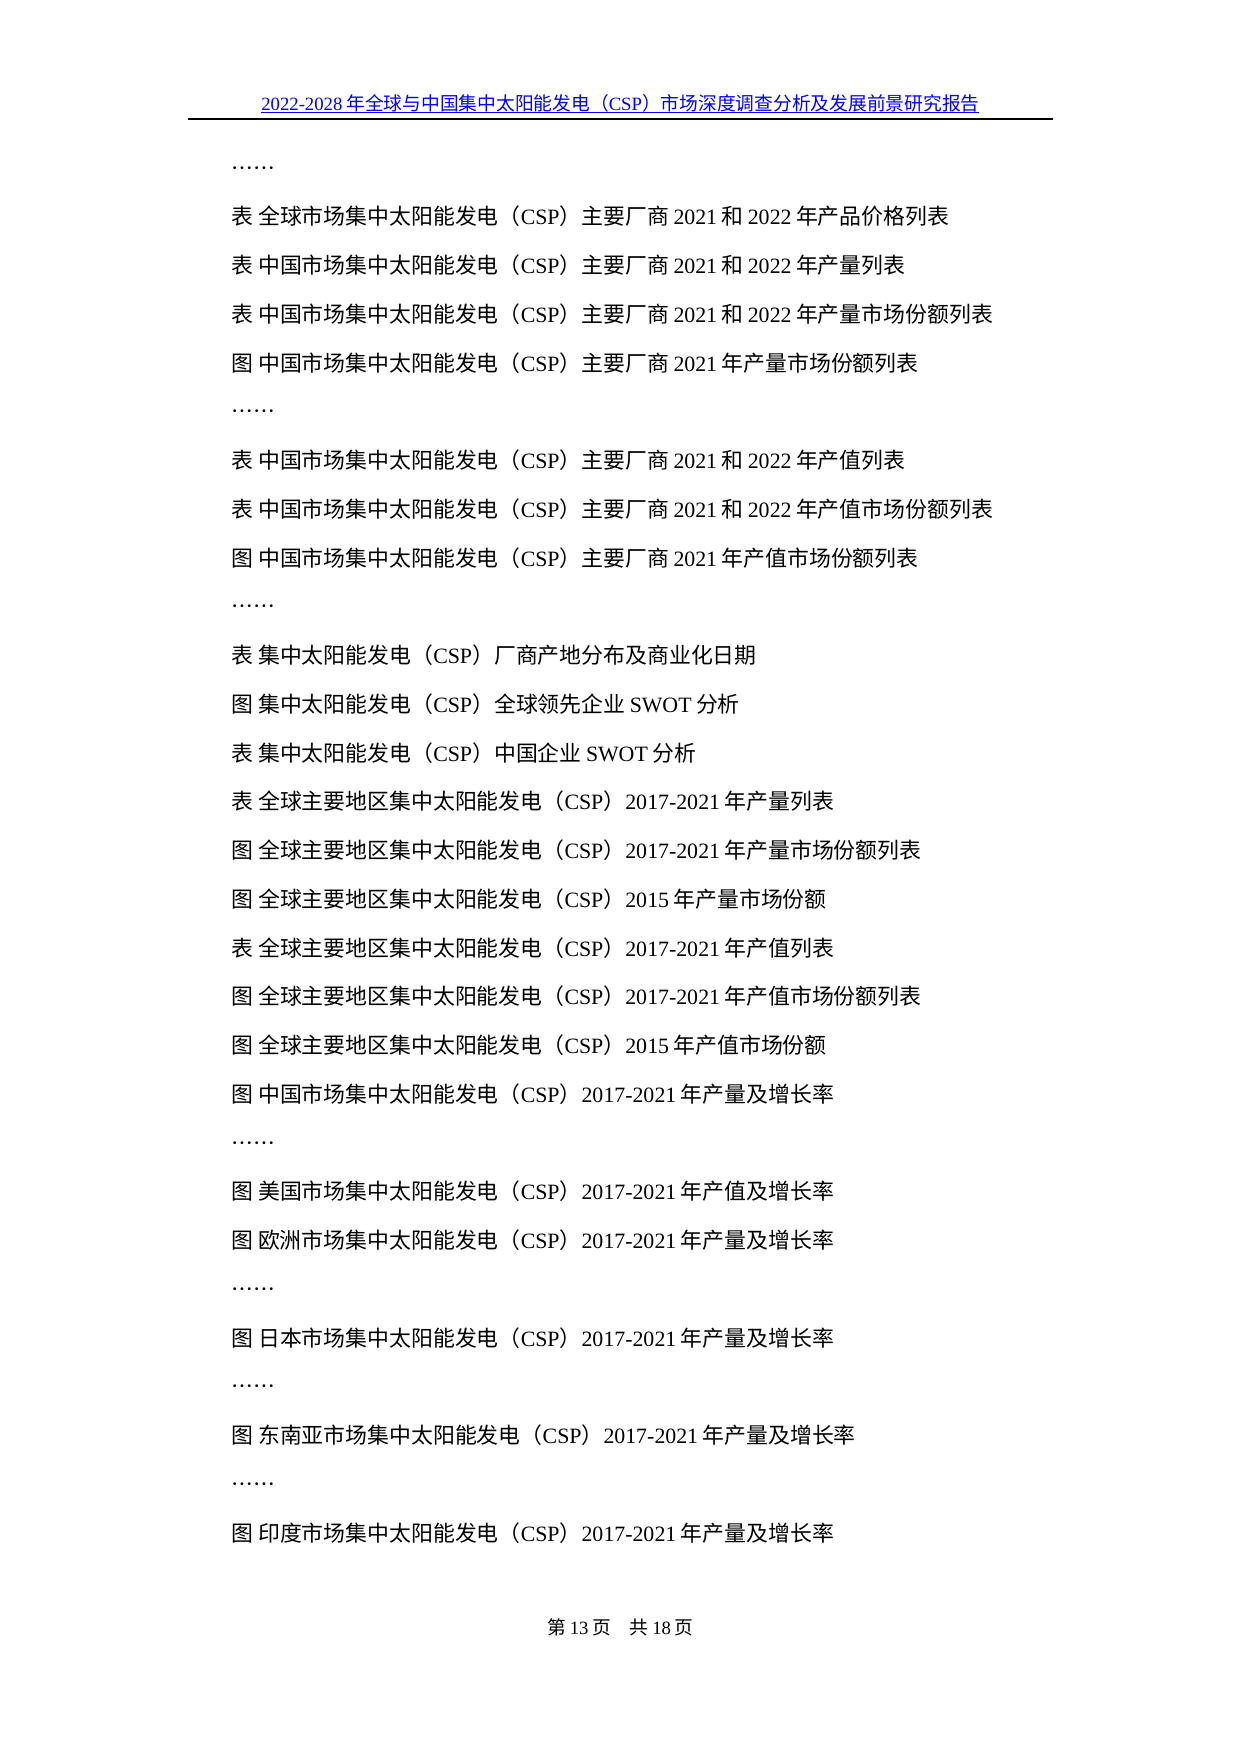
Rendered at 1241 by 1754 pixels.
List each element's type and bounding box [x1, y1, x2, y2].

text [187, 150, 1053, 1548]
